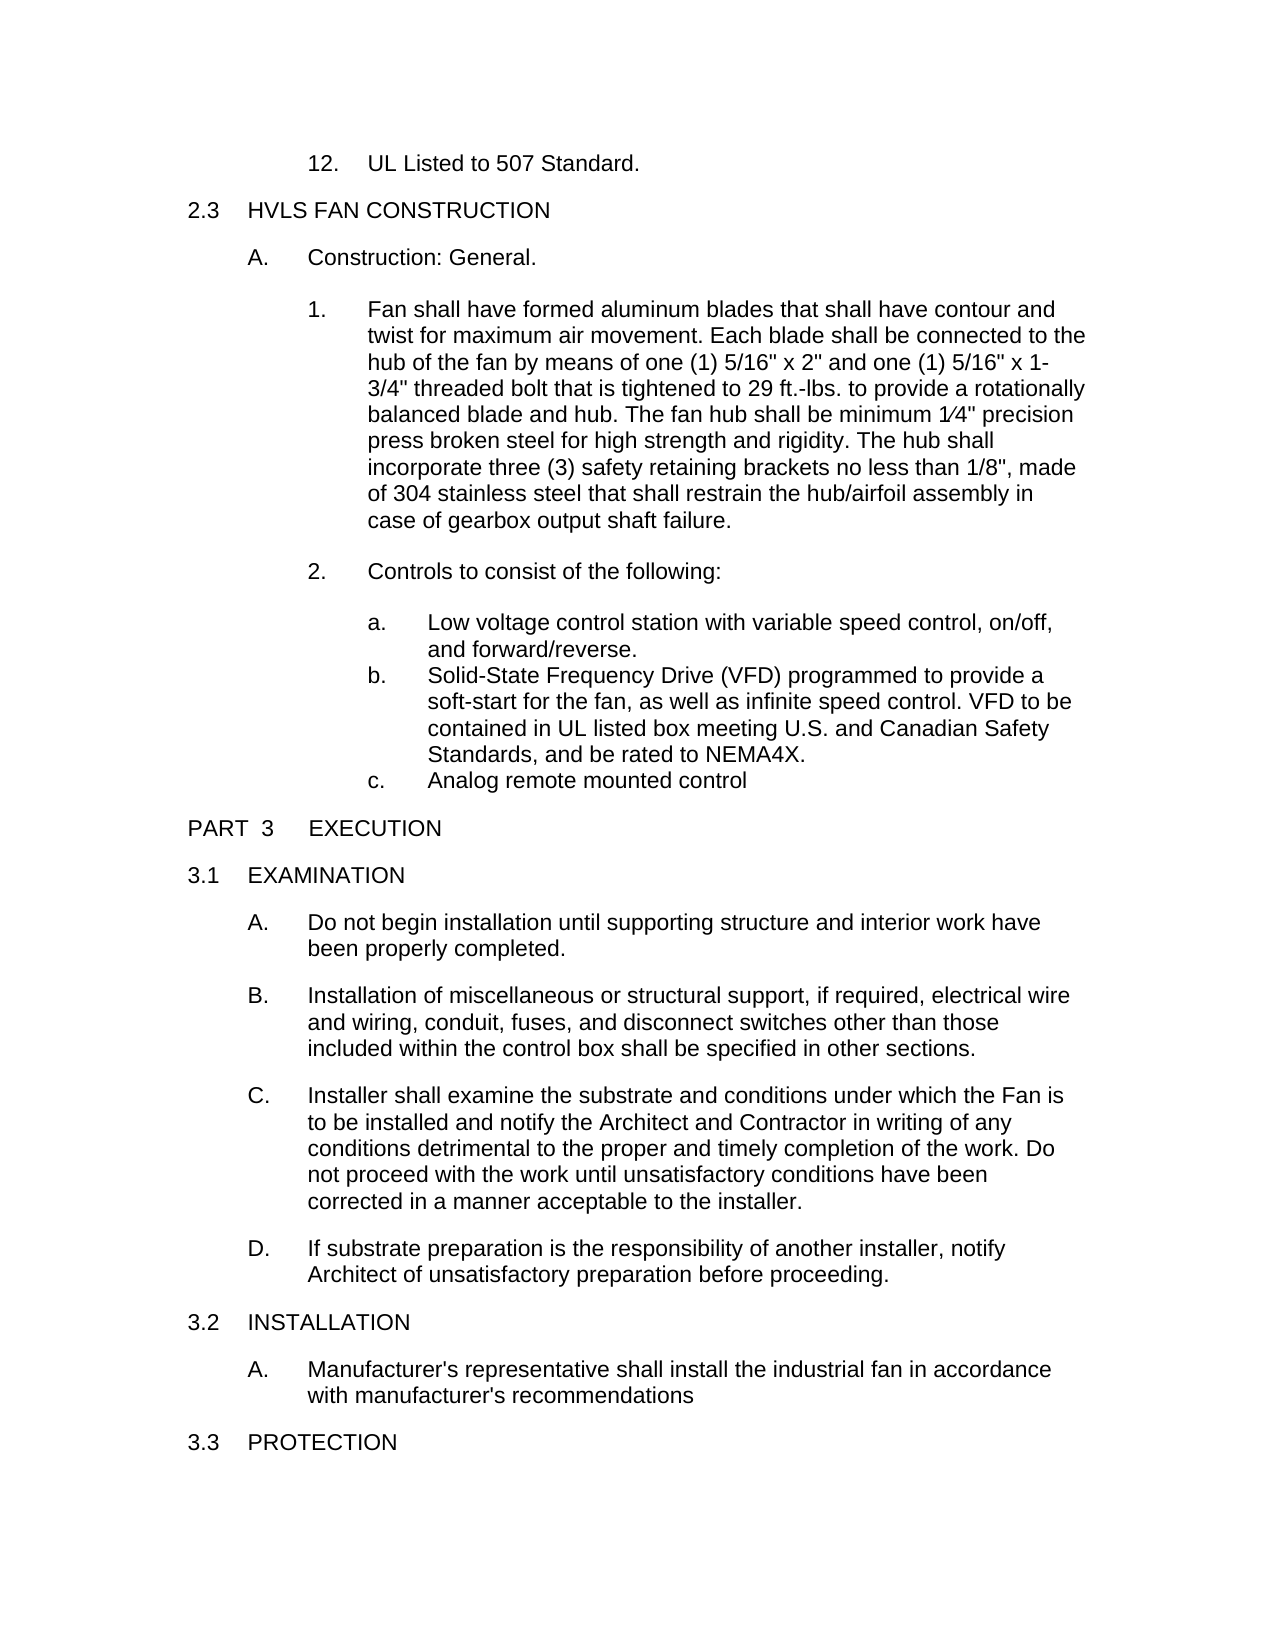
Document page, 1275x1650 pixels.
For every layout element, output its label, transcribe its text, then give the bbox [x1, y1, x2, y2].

list EXECUTION [187, 814, 1087, 841]
list EXAMINATION [187, 862, 1087, 888]
list Installer shall examine the substrate and conditions under which the Fan is to be installed and notify the Architect and Contractor in writing of any conditions detrimental to the proper and timely completion of the work. Do not proceed with the work until unsatisfactory conditions have been corrected in a manner acceptable to the installer. [247, 1082, 1087, 1214]
list Installation of miscellaneous or structural support, if required, electrical wire and wiring, conduit, fuses, and disconnect switches other than those included within the control box shall be specified in other sections. [247, 982, 1087, 1062]
list UL Listed to 507 Standard. [307, 150, 1087, 176]
list PROTECTION [187, 1429, 1087, 1456]
list Controls to consist of the following: [307, 558, 1087, 584]
list If substrate preparation is the responsibility of another installer, notify Architect of unsatisfactory preparation before proceeding. [247, 1235, 1087, 1288]
list Do not begin installation until supporting structure and interior work have been properly completed. [247, 909, 1087, 962]
list Low voltage control station with variable speed control, on/off, and forward/reverse. [367, 609, 1087, 662]
list Construction: General. [247, 244, 1087, 271]
list Solid-State Frequency Drive (VFD) programmed to provide a soft-start for the fan, as well as infinite speed control. VFD to be contained in UL listed box meeting U.S. and Canadian Safety Standards, and be rated to NEMA4X. [367, 662, 1087, 767]
list Analog remote mounted control [367, 767, 1087, 794]
list INSTALLATION [187, 1308, 1087, 1335]
list HVLS FAN CONSTRUCTION [187, 197, 1087, 223]
list Manufacturer's representative shall install the industrial fan in accordance with manufacturer's recommendations [247, 1356, 1087, 1408]
list Fan shall have formed aluminum blades that shall have contour and twist for maximum air movement. Each blade shall be connected to the hub of the fan by means of one (1) 5/16" x 2" and one (1) 5/16" x 1-3/4" threaded bolt that is tightened to 29 ft.-lbs. to provide a rotationally balanced blade and hub. The fan hub shall be minimum 1⁄4" precision press broken steel for high strength and rigidity. The hub shall incorporate three (3) safety retaining brackets no less than 1/8", made of 304 stainless steel that shall restrain the hub/airfoil assembly in case of gearbox output shaft failure. [307, 296, 1087, 533]
